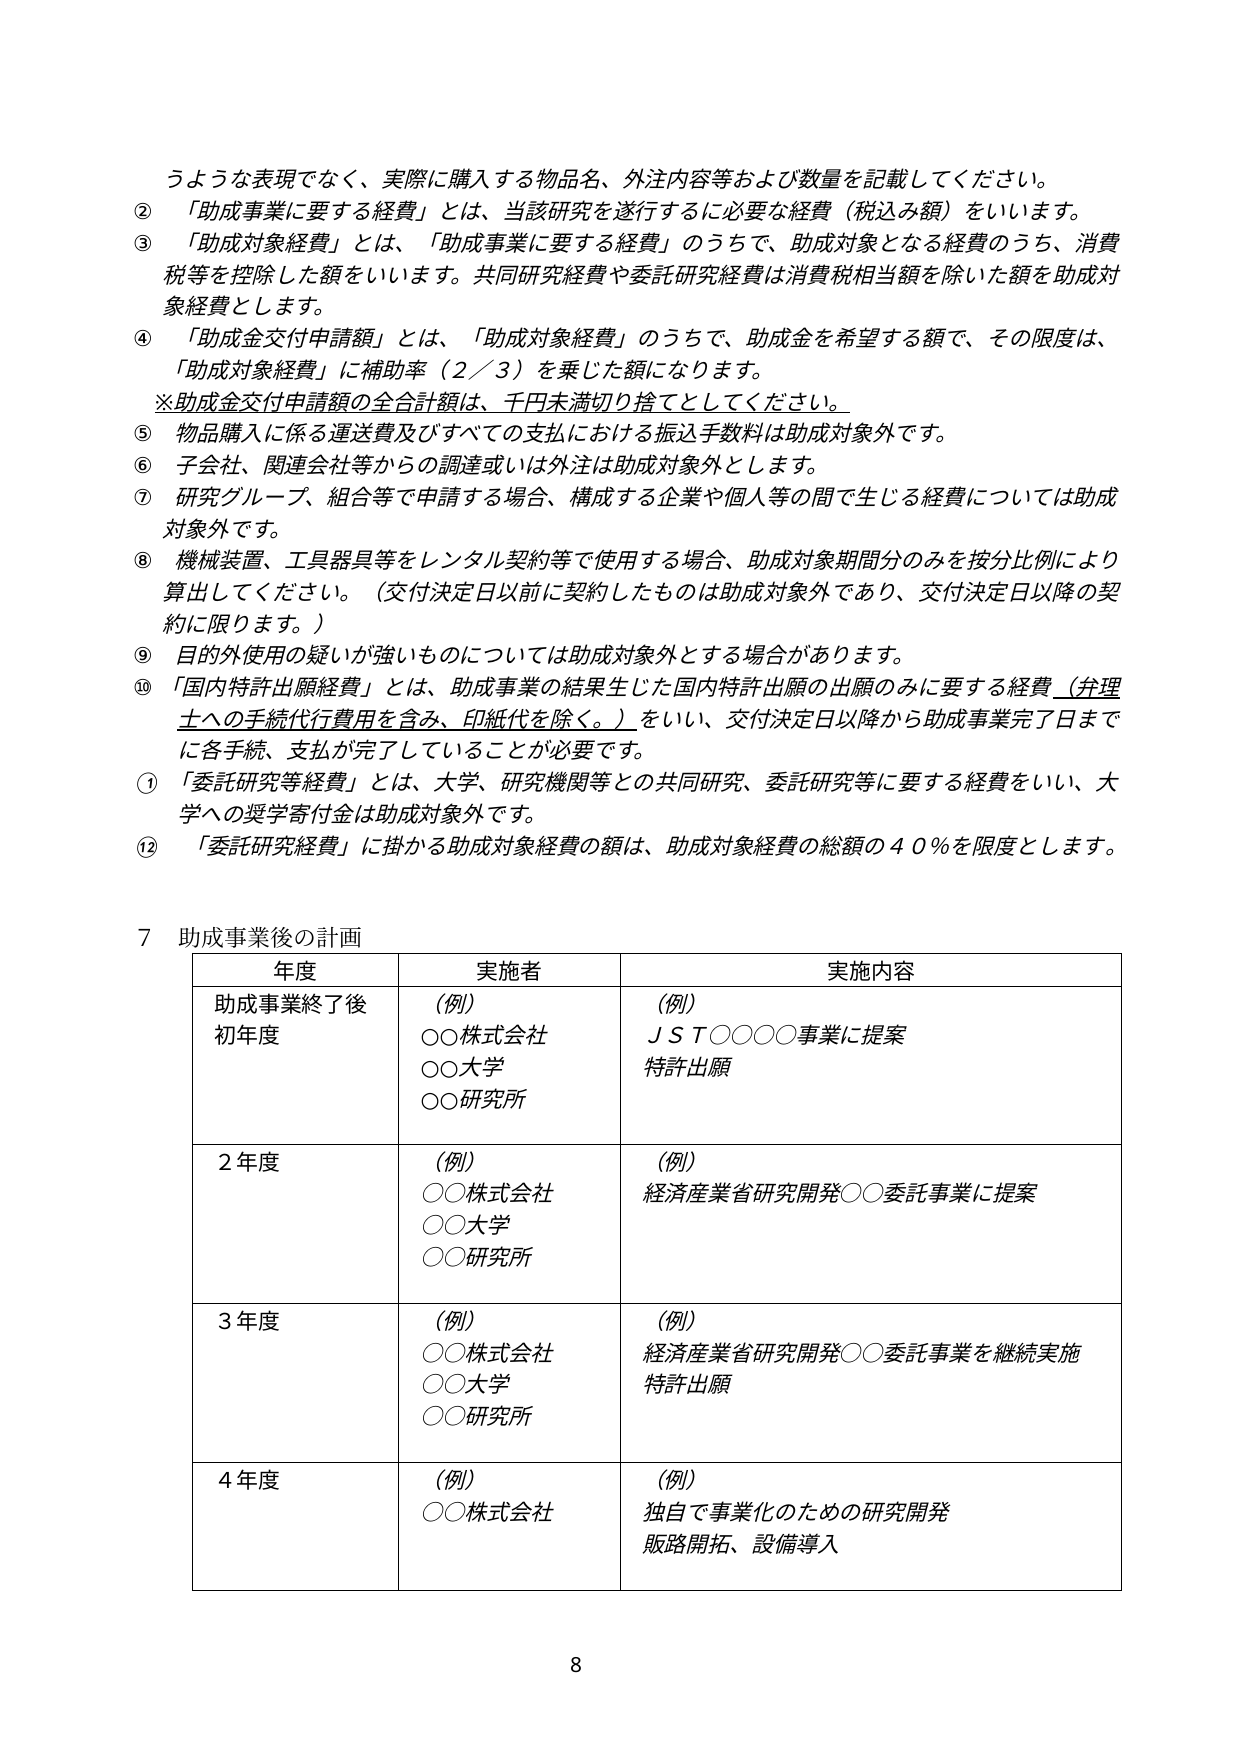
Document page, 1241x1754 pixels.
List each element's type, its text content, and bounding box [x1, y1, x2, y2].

table_cell （例） 経済産業省研究開発○○委託事業に提案 [621, 1145, 1121, 1303]
table_header 実施者 [399, 954, 620, 986]
text ④ 「助成金交付申請額」とは、「助成対象経費」のうちで、助成金を希望する額で、その限度は、「助成対象経費」に補助率（２／３）を乗じた額になります。 [133, 321, 1122, 384]
text ⑥ 子会社、関連会社等からの調達或いは外注は助成対象外とします。 [133, 448, 1122, 480]
text ⑩ 「国内特許出願経費」とは、助成事業の結果生じた国内特許出願の出願のみに要する経費（弁理士への手続代行費用を含み、印紙代を除く。）をいい、交付決定日以降から助成事業完了日までに各手続、支払が完了していることが必要です。 [133, 670, 1122, 765]
table_cell ４年度 [193, 1463, 398, 1590]
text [133, 162, 1122, 194]
text ⑫ 「委託研究経費」に掛かる助成対象経費の額は、助成対象経費の総額の４０％を限度とします。 [133, 829, 1122, 860]
table_cell （例） ○○株式会社 ○○大学 ○○研究所 [399, 1145, 620, 1303]
table_cell （例） ○○株式会社 ○○大学 ○○研究所 [399, 1304, 620, 1462]
table_cell 助成事業終了後 初年度 [193, 987, 398, 1143]
table_header 実施内容 [621, 954, 1121, 986]
text ③ 「助成対象経費」とは、「助成事業に要する経費」のうちで、助成対象となる経費のうち、消費税等を控除した額をいいます。共同研究経費や委託研究経費は消費税相当額を除いた額を助成対象経費とします。 [133, 226, 1122, 321]
text ⑧ 機械装置、工具器具等をレンタル契約等で使用する場合、助成対象期間分のみを按分比例により算出してください。（交付決定日以前に契約したものは助成対象外であり、交付決定日以降の契約に限ります。） [133, 543, 1122, 638]
table_header 年度 [193, 954, 398, 986]
table_cell ３年度 [193, 1304, 398, 1462]
table_cell （例） 経済産業省研究開発○○委託事業を継続実施 特許出願 [621, 1304, 1121, 1462]
text ⑦ 研究グループ、組合等で申請する場合、構成する企業や個人等の間で生じる経費については助成対象外です。 [133, 480, 1122, 543]
table_cell （例） ○○株式会社 [399, 1463, 620, 1590]
text ⑤ 物品購入に係る運送費及びすべての支払における振込手数料は助成対象外です。 [133, 416, 1122, 448]
text ② 「助成事業に要する経費」とは、当該研究を遂行するに必要な経費（税込み額）をいいます。 [133, 194, 1122, 226]
table_cell （例） ○○株式会社 ○○大学 ○○研究所 [399, 987, 620, 1143]
table_cell ２年度 [193, 1145, 398, 1303]
text ※助成金交付申請額の全合計額は、千円未満切り捨てとしてください。 [155, 384, 1122, 416]
text ⑨ 目的外使用の疑いが強いものについては助成対象外とする場合があります。 [133, 638, 1122, 670]
text ⑪ 「委託研究等経費」とは、大学、研究機関等との共同研究、委託研究等に要する経費をいい、大学への奨学寄付金は助成対象外です。 [133, 765, 1122, 829]
table_cell （例） ＪＳＴ○○○○事業に提案 特許出願 [621, 987, 1121, 1143]
text ７ 助成事業後の計画 [133, 920, 1122, 953]
table_cell （例） 独自で事業化のための研究開発 販路開拓、設備導入 [621, 1463, 1121, 1590]
